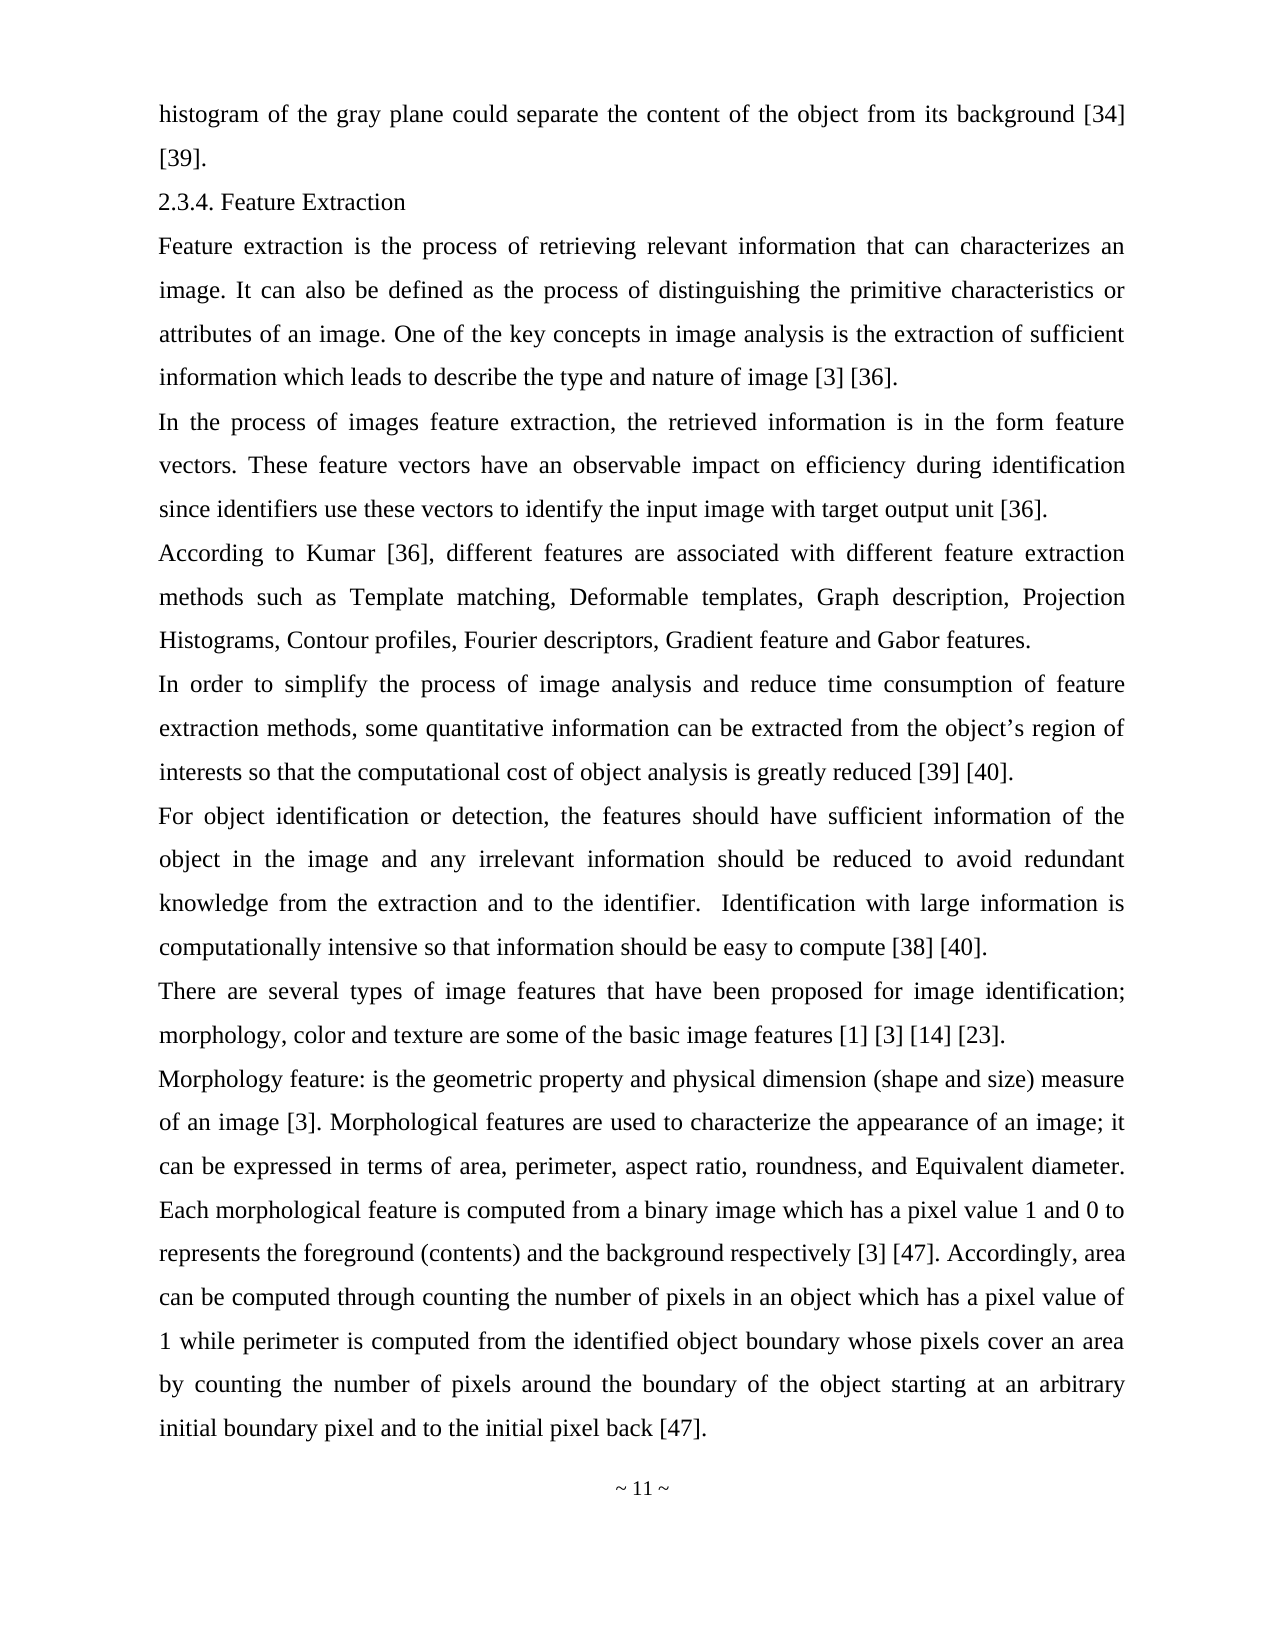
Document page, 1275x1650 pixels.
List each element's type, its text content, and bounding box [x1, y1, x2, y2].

text There are several types of image features that have been proposed for image identification; morphology, color and texture are some of the basic image features [1] [3] [14] [23]. [158, 976, 1126, 1048]
text In the process of images feature extraction, the retrieved information is in the form feature vectors. These feature vectors have an observable impact on efficiency during identification since identifiers use these vectors to identify the input image with target output unit [36]. [158, 407, 1126, 523]
text In order to simplify the process of image analysis and reduce time consumption of feature extraction methods, some quantitative information can be extracted from the object’s region of interests so that the computational cost of object analysis is greatly reduced [39] [40]. [158, 669, 1126, 786]
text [158, 99, 1126, 172]
text Morphology feature: is the geometric property and physical dimension (shape and size) measure of an image [3]. Morphological features are used to characterize the appearance of an image; it can be expressed in terms of area, perimeter, aspect ratio, roundness, and Equivalent diameter. Each morphological feature is computed from a binary image which has a pixel value 1 and 0 to represents the foreground (contents) and the background respectively [3] [47]. Accordingly, area can be computed through counting the number of pixels in an object which has a pixel value of 1 while perimeter is computed from the identified object boundary whose pixels cover an area by counting the number of pixels around the boundary of the object starting at an arbitrary initial boundary pixel and to the initial pixel back [47]. [158, 1064, 1126, 1442]
text 2.3.4. Feature Extraction [158, 187, 1126, 216]
text For object identification or detection, the features should have sufficient information of the object in the image and any irrelevant information should be reduced to avoid redundant knowledge from the extraction and to the identifier. Identification with large information is computationally intensive so that information should be easy to compute [38] [40]. [158, 801, 1126, 961]
text Feature extraction is the process of retrieving relevant information that can characterizes an image. It can also be defined as the process of distinguishing the primitive characteristics or attributes of an image. One of the key concepts in image analysis is the extraction of sufficient information which leads to describe the type and nature of image [3] [36]. [158, 231, 1126, 391]
text According to Kumar [36], different features are associated with different feature extraction methods such as Template matching, Deformable templates, Graph description, Projection Histograms, Contour profiles, Fourier descriptors, Gradient feature and Gabor features. [158, 538, 1126, 654]
